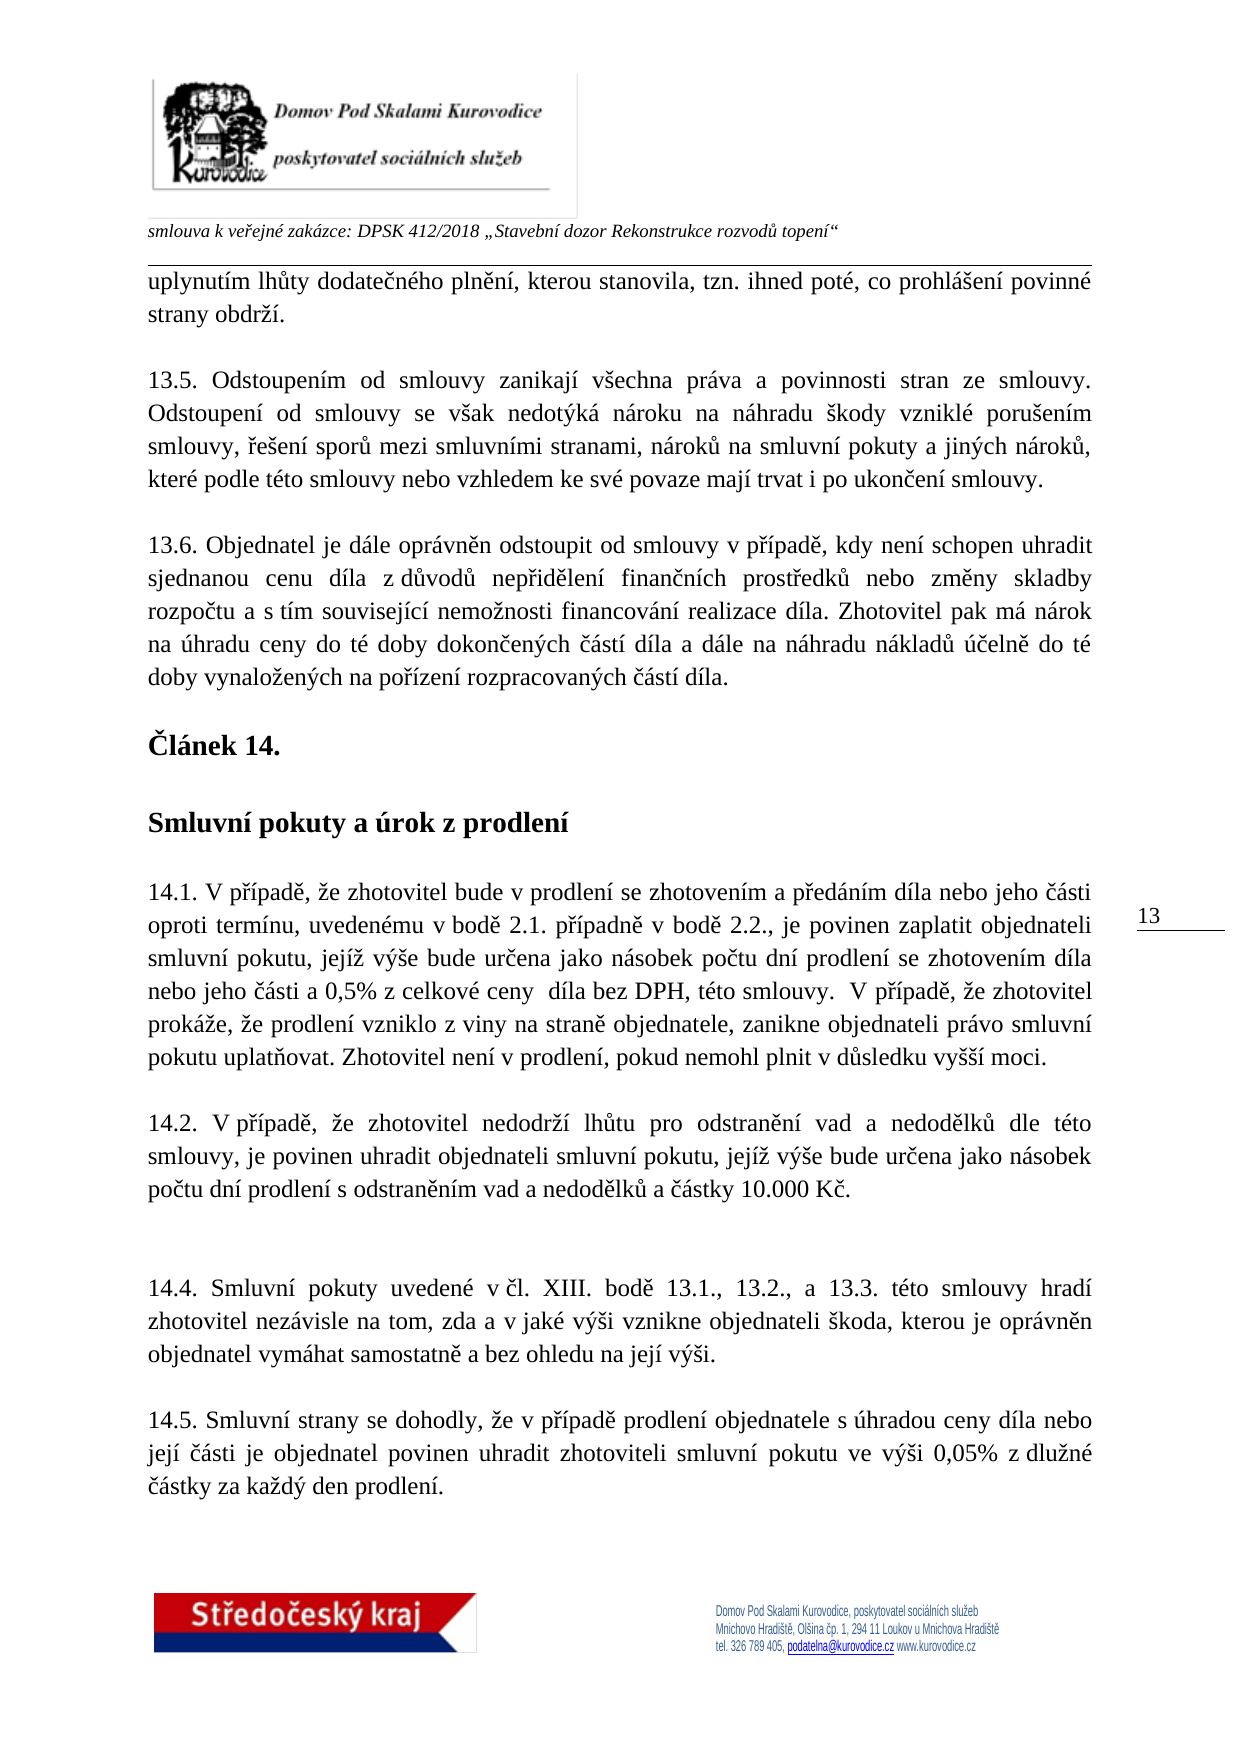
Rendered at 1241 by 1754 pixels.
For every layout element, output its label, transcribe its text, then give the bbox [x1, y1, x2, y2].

text Smluvní pokuty a úrok z prodlení [148, 806, 1092, 839]
text Článek 14. [148, 728, 1092, 762]
text 13.5. Odstoupením od smlouvy zanikají všechna práva a povinnosti stran ze smlouvy. Odstoupení od smlouvy se však nedotýká nároku na náhradu škody vzniklé porušením smlouvy, řešení sporů mezi smluvními stranami, nároků na smluvní pokuty a jiných nároků, které podle této smlouvy nebo vzhledem ke své povaze mají trvat i po ukončení smlouvy. [148, 365, 1092, 493]
text 14.1. V případě, že zhotovitel bude v prodlení se zhotovením a předáním díla nebo jeho části oproti termínu, uvedenému v bodě 2.1. případně v bodě 2.2., je povinen zaplatit objednateli smluvní pokutu, jejíž výše bude určena jako násobek počtu dní prodlení se zhotovením díla nebo jeho části a 0,5% z celkové ceny díla bez DPH, této smlouvy. V případě, že zhotovitel prokáže, že prodlení vzniklo z viny na straně objednatele, zanikne objednateli právo smluvní pokutu uplatňovat. Zhotovitel není v prodlení, pokud nemohl plnit v důsledku vyšší moci. [148, 877, 1092, 1071]
picture [154, 1593, 480, 1656]
text 14.2. V případě, že zhotovitel nedodrží lhůtu pro odstranění vad a nedodělků dle této smlouvy, je povinen uhradit objednateli smluvní pokutu, jejíž výše bude určena jako násobek počtu dní prodlení s odstraněním vad a nedodělků a částky 10.000 Kč. [148, 1108, 1092, 1203]
text 13.6. Objednatel je dále oprávněn odstoupit od smlouvy v případě, kdy není schopen uhradit sjednanou cenu díla z důvodů nepřidělení finančních prostředků nebo změny skladby rozpočtu a s tím související nemožnosti financování realizace díla. Zhotovitel pak má nárok na úhradu ceny do té doby dokončených částí díla a dále na náhradu nákladů účelně do té doby vynaložených na pořízení rozpracovaných částí díla. [148, 530, 1092, 691]
text 14.5. Smluvní strany se dohodly, že v případě prodlení objednatele s úhradou ceny díla nebo její části je objednatel povinen uhradit zhotoviteli smluvní pokutu ve výši 0,05% z dlužné částky za každý den prodlení. [148, 1405, 1092, 1500]
text 14.4. Smluvní pokuty uvedené v čl. XIII. bodě 13.1., 13.2., a 13.3. této smlouvy hradí zhotovitel nezávisle na tom, zda a v jaké výši vznikne objednateli škoda, kterou je oprávněn objednatel vymáhat samostatně a bez ohledu na její výši. [148, 1273, 1092, 1368]
